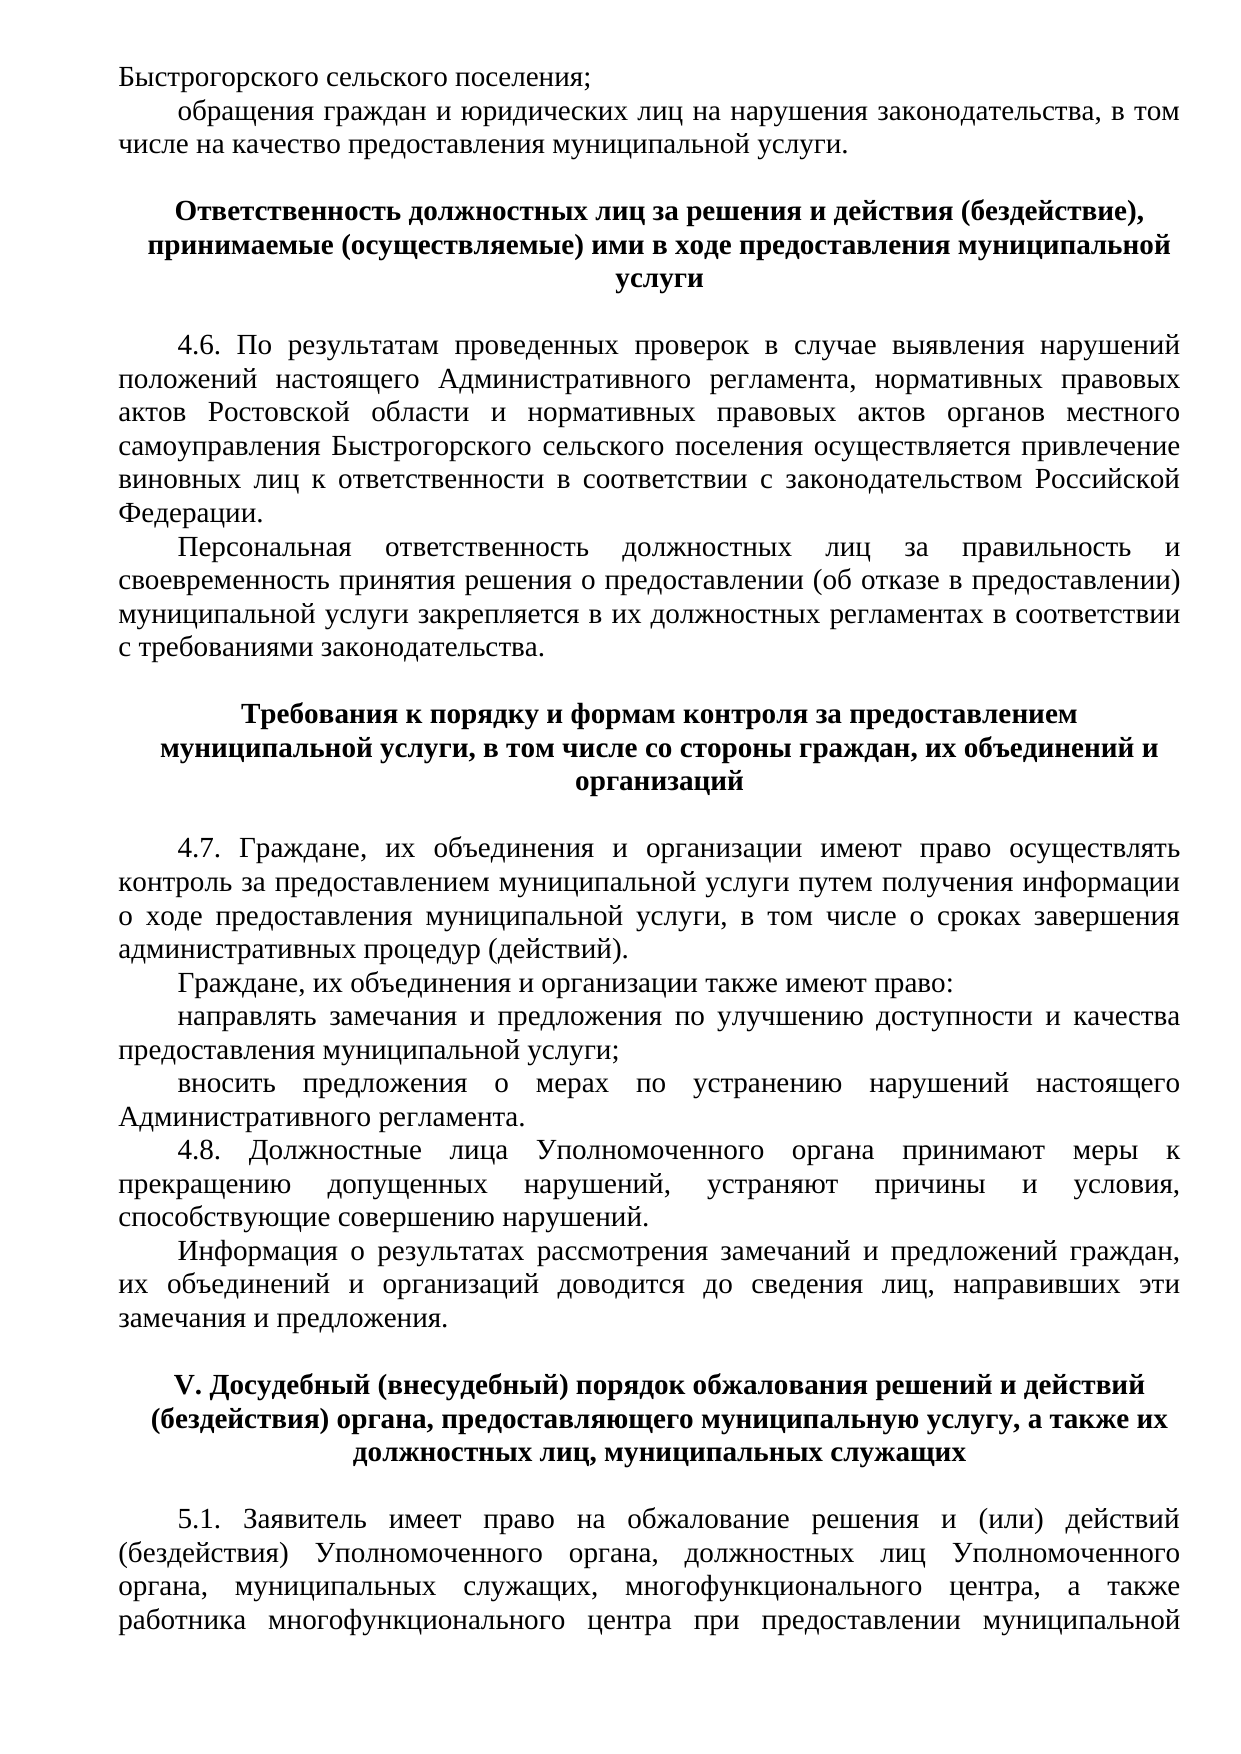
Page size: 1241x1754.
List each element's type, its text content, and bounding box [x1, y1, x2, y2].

text Граждане, их объединения и организации также имеют право: [118, 965, 1181, 998]
text 4.6. По результатам проведенных проверок в случае выявления нарушений положений настоящего Административного регламента, нормативных правовых актов Ростовской области и нормативных правовых актов органов местного самоуправления Быстрогорского сельского поселения осуществляется привлечение виновных лиц к ответственности в соответствии с законодательством Российской Федерации. [118, 327, 1181, 529]
subtitle Ответственность должностных лиц за решения и действия (бездействие), принимаемые (осуществляемые) ими в ходе предоставления муниципальной услуги [138, 193, 1181, 294]
text 4.8. Должностные лица Уполномоченного органа принимают меры к прекращению допущенных нарушений, устраняют причины и условия, способствующие совершению нарушений. [118, 1132, 1181, 1233]
text направлять замечания и предложения по улучшению доступности и качества предоставления муниципальной услуги; [118, 998, 1181, 1065]
text 4.7. Граждане, их объединения и организации имеют право осуществлять контроль за предоставлением муниципальной услуги путем получения информации о ходе предоставления муниципальной услуги, в том числе о сроках завершения административных процедур (действий). [118, 831, 1181, 965]
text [118, 1501, 1181, 1636]
text обращения граждан и юридических лиц на нарушения законодательства, в том числе на качество предоставления муниципальной услуги. [118, 93, 1181, 160]
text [118, 59, 1181, 93]
text Информация о результатах рассмотрения замечаний и предложений граждан, их объединений и организаций доводится до сведения лиц, направивших эти замечания и предложения. [118, 1233, 1181, 1334]
text Персональная ответственность должностных лиц за правильность и своевременность принятия решения о предоставлении (об отказе в предоставлении) муниципальной услуги закрепляется в их должностных регламентах в соответствии с требованиями законодательства. [118, 529, 1181, 663]
text вносить предложения о мерах по устранению нарушений настоящего Административного регламента. [118, 1065, 1181, 1132]
subtitle V. Досудебный (внесудебный) порядок обжалования решений и действий (бездействия) органа, предоставляющего муниципальную услугу, а также их должностных лиц, муниципальных служащих [138, 1367, 1181, 1468]
subtitle Требования к порядку и формам контроля за предоставлением муниципальной услуги, в том числе со стороны граждан, их объединений и организаций [138, 696, 1181, 797]
